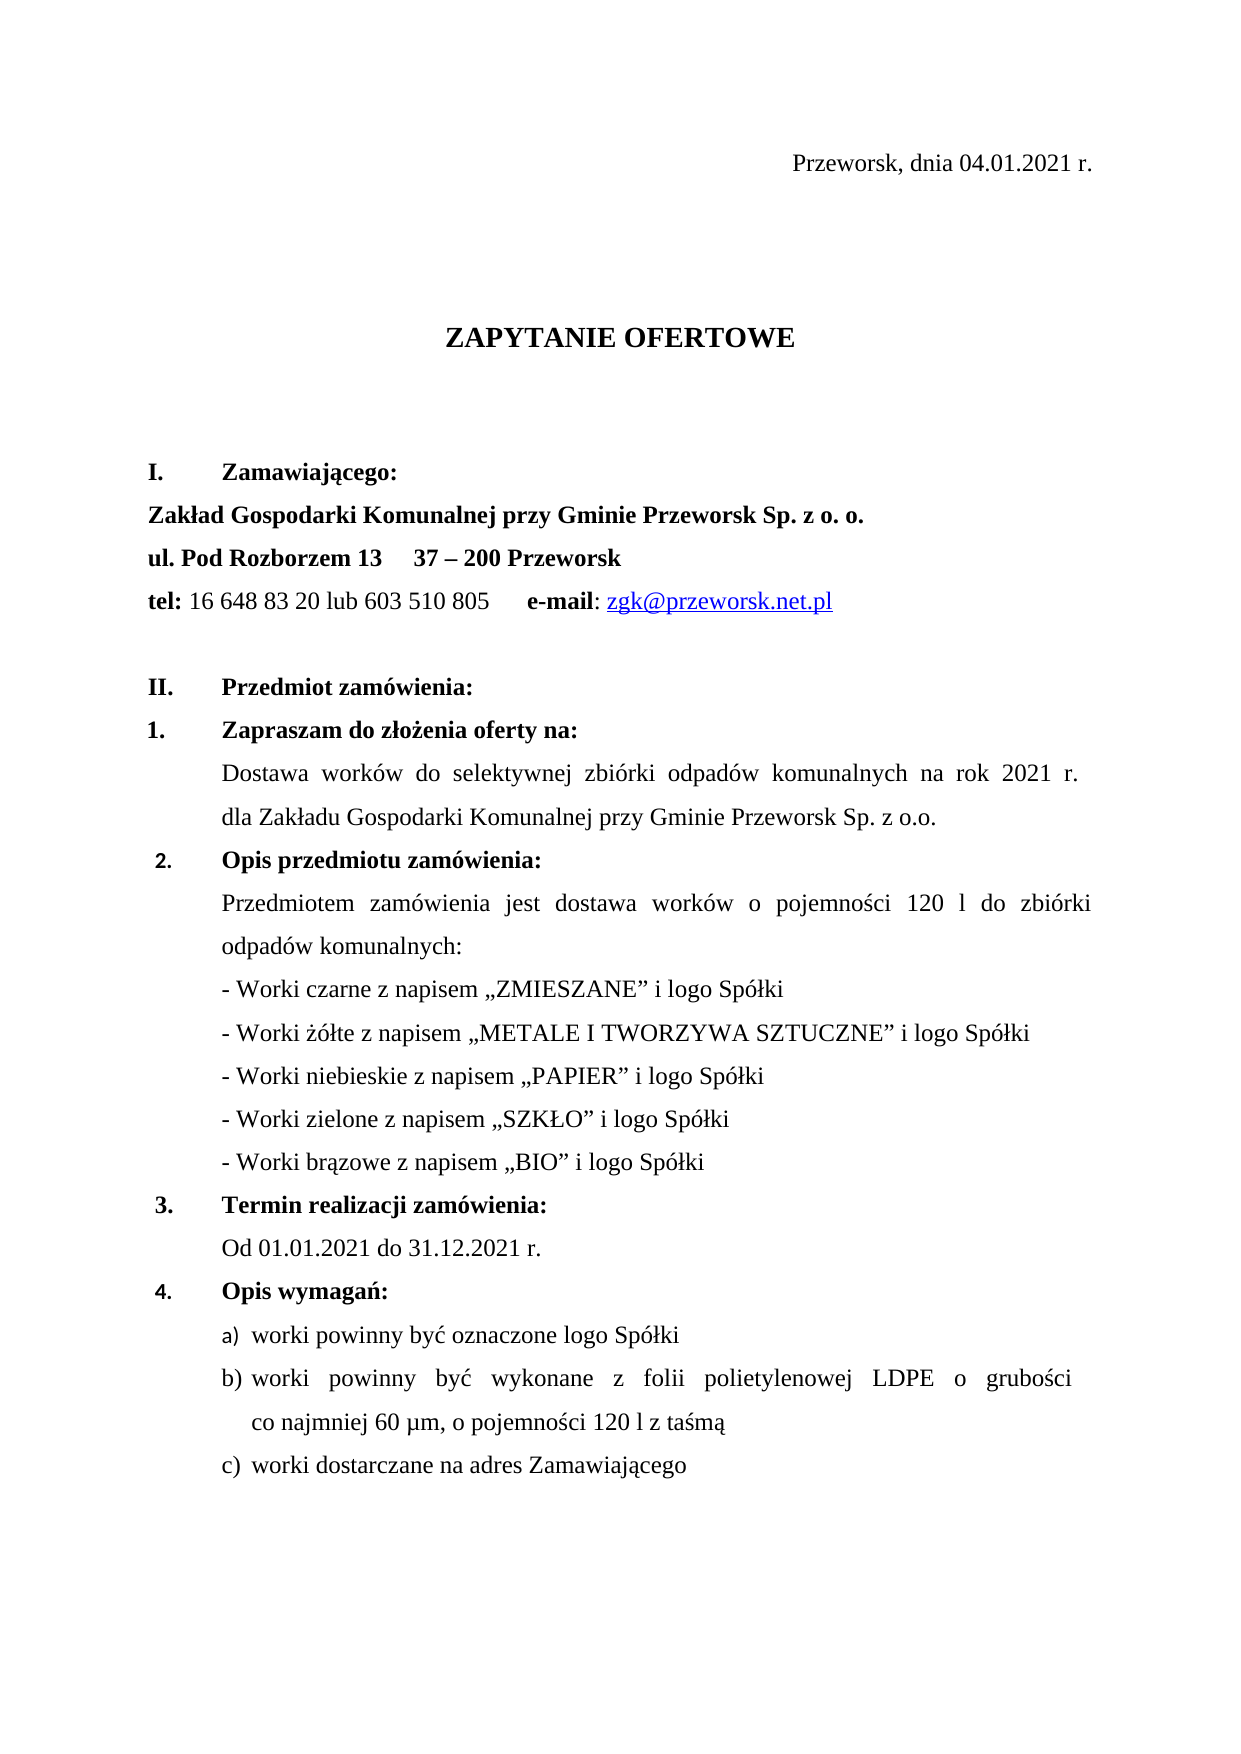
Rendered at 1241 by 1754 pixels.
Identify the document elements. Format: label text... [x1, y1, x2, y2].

text ul. Pod Rozborzem 13 37 – 200 Przeworsk [148, 543, 1093, 572]
text - Worki brązowe z napisem „BIO” i logo Spółki [221, 1147, 1093, 1176]
list Opis wymagań: [154, 1276, 1093, 1306]
list Termin realizacji zamówienia: [154, 1190, 1093, 1219]
text tel: 16 648 83 20 lub 603 510 805 e-mail: zgk@przeworsk.net.pl [148, 586, 1093, 615]
text - Worki czarne z napisem „ZMIESZANE” i logo Spółki [221, 974, 1093, 1003]
text Przeworsk, dnia 04.01.2021 r. [148, 148, 1093, 176]
text Przedmiotem zamówienia jest dostawa worków o pojemności 120 l do zbiórki odpadów komunalnych: [221, 888, 1093, 960]
text - Worki zielone z napisem „SZKŁO” i logo Spółki [221, 1104, 1093, 1133]
text Od 01.01.2021 do 31.12.2021 r. [148, 1233, 1093, 1262]
list Przedmiot zamówienia: [148, 672, 1093, 701]
text - Worki żółte z napisem „METALE I TWORZYWA SZTUCZNE” i logo Spółki [221, 1018, 1093, 1046]
list worki dostarczane na adres Zamawiającego [221, 1450, 1093, 1478]
text - Worki niebieskie z napisem „PAPIER” i logo Spółki [221, 1061, 1093, 1089]
list Opis przedmiotu zamówienia: [154, 845, 1093, 874]
list worki powinny być oznaczone logo Spółki [221, 1320, 1093, 1349]
text Zakład Gospodarki Komunalnej przy Gminie Przeworsk Sp. z o. o. [148, 500, 1093, 528]
list Zamawiającego: [148, 457, 1093, 485]
list worki powinny być wykonane z folii polietylenowej LDPE o grubości co najmniej 60 µm, o pojemności 120 l z taśmą [221, 1363, 1093, 1435]
text Dostawa worków do selektywnej zbiórki odpadów komunalnych na rok 2021 r. dla Zakładu Gospodarki Komunalnej przy Gminie Przeworsk Sp. z o.o. [221, 758, 1093, 830]
text ZAPYTANIE OFERTOWE [148, 320, 1093, 354]
list Zapraszam do złożenia oferty na: [146, 715, 1093, 744]
